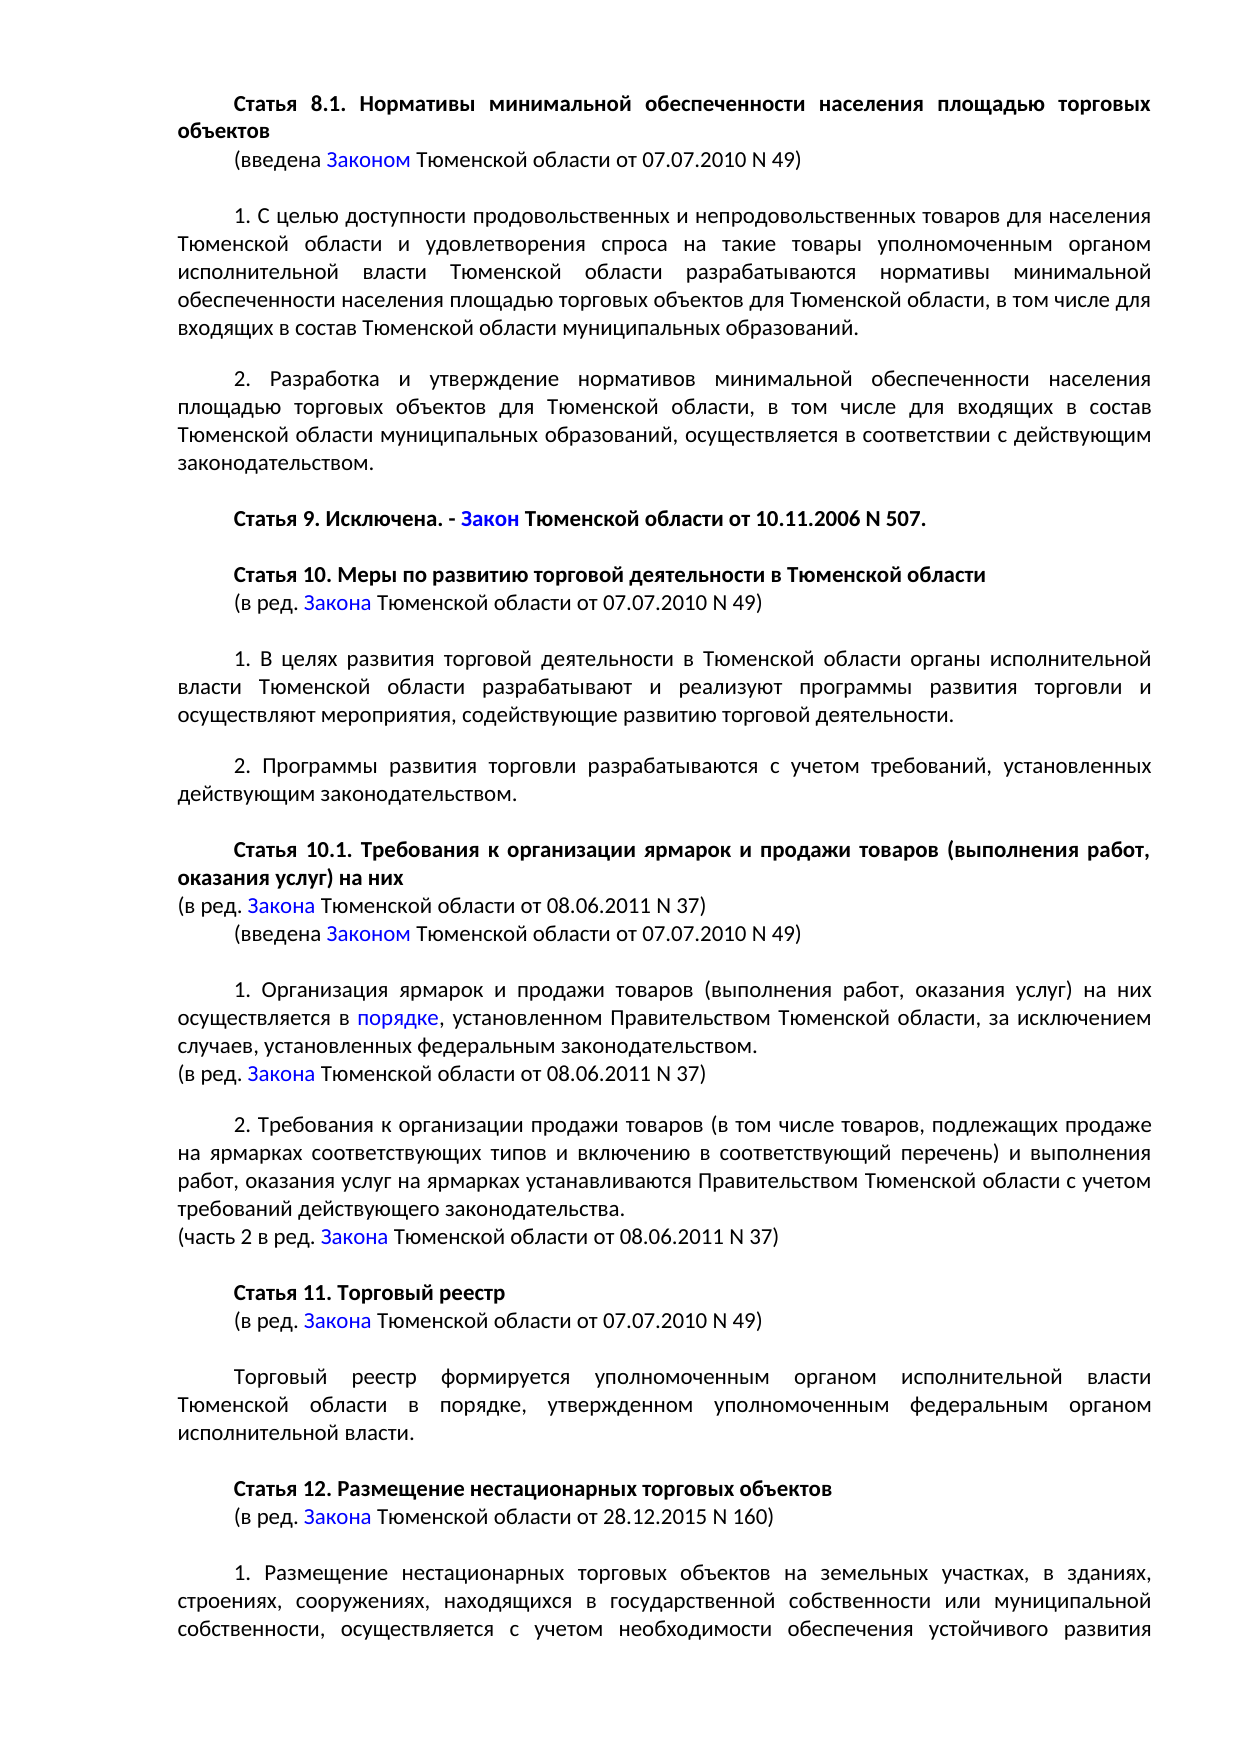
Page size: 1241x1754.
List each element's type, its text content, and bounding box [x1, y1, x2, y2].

text 2. Программы развития торговли разрабатываются с учетом требований, установленных действующим законодательством. [177, 751, 1152, 807]
title Статья 11. Торговый реестр [177, 1278, 1152, 1306]
title Статья 10.1. Требования к организации ярмарок и продажи товаров (выполнения работ, оказания услуг) на них [177, 835, 1152, 891]
text (введена Законом Тюменской области от 07.07.2010 N 49) [177, 145, 1152, 173]
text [177, 1558, 1152, 1642]
text 2. Требования к организации продажи товаров (в том числе товаров, подлежащих продаже на ярмарках соответствующих типов и включению в соответствующий перечень) и выполнения работ, оказания услуг на ярмарках устанавливаются Правительством Тюменской области с учетом требований действующего законодательства. [177, 1110, 1152, 1222]
text 2. Разработка и утверждение нормативов минимальной обеспеченности населения площадью торговых объектов для Тюменской области, в том числе для входящих в состав Тюменской области муниципальных образований, осуществляется в соответствии с действующим законодательством. [177, 364, 1152, 476]
text (в ред. Закона Тюменской области от 07.07.2010 N 49) [177, 1306, 1152, 1334]
title Статья 9. Исключена. - Закон Тюменской области от 10.11.2006 N 507. [177, 504, 1152, 532]
text (в ред. Закона Тюменской области от 28.12.2015 N 160) [177, 1502, 1152, 1530]
text 1. В целях развития торговой деятельности в Тюменской области органы исполнительной власти Тюменской области разрабатывают и реализуют программы развития торговли и осуществляют мероприятия, содействующие развитию торговой деятельности. [177, 644, 1152, 728]
text (в ред. Закона Тюменской области от 07.07.2010 N 49) [177, 588, 1152, 616]
text Торговый реестр формируется уполномоченным органом исполнительной власти Тюменской области в порядке, утвержденном уполномоченным федеральным органом исполнительной власти. [177, 1362, 1152, 1446]
text (в ред. Закона Тюменской области от 08.06.2011 N 37) [177, 891, 1152, 919]
text 1. С целью доступности продовольственных и непродовольственных товаров для населения Тюменской области и удовлетворения спроса на такие товары уполномоченным органом исполнительной власти Тюменской области разрабатываются нормативы минимальной обеспеченности населения площадью торговых объектов для Тюменской области, в том числе для входящих в состав Тюменской области муниципальных образований. [177, 201, 1152, 341]
title Статья 8.1. Нормативы минимальной обеспеченности населения площадью торговых объектов [177, 89, 1152, 145]
title Статья 12. Размещение нестационарных торговых объектов [177, 1474, 1152, 1502]
text 1. Организация ярмарок и продажи товаров (выполнения работ, оказания услуг) на них осуществляется в порядке, установленном Правительством Тюменской области, за исключением случаев, установленных федеральным законодательством. [177, 975, 1152, 1059]
title Статья 10. Меры по развитию торговой деятельности в Тюменской области [177, 560, 1152, 588]
text (введена Законом Тюменской области от 07.07.2010 N 49) [177, 919, 1152, 947]
text (часть 2 в ред. Закона Тюменской области от 08.06.2011 N 37) [177, 1222, 1152, 1250]
text (в ред. Закона Тюменской области от 08.06.2011 N 37) [177, 1059, 1152, 1087]
